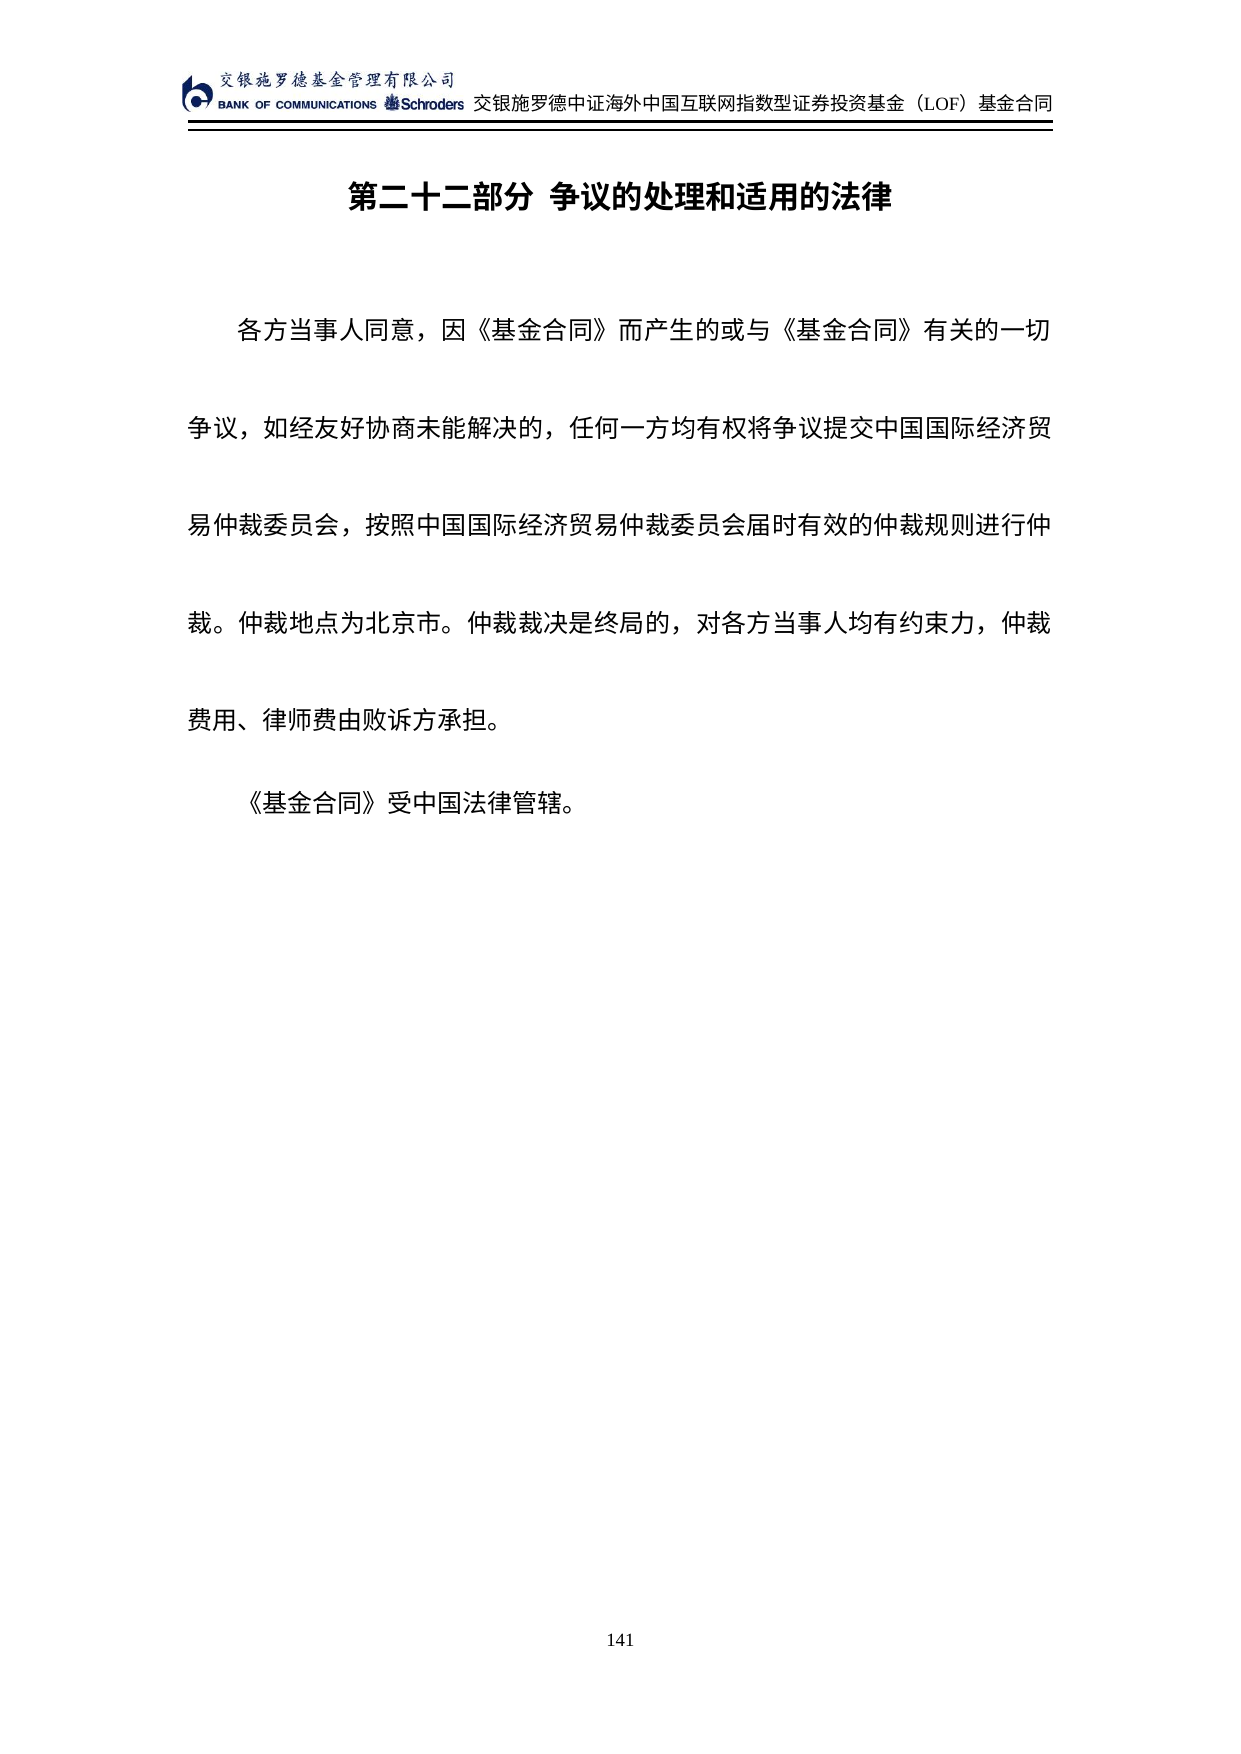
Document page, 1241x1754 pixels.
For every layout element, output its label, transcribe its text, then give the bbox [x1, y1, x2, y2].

picture [182, 71, 464, 112]
subtitle 第二十二部分 争议的处理和适用的法律 [187, 162, 1053, 227]
text 《基金合同》受中国法律管辖。 [187, 769, 1053, 834]
text 各方当事人同意，因《基金合同》而产生的或与《基金合同》有关的一切争议，如经友好协商未能解决的，任何一方均有权将争议提交中国国际经济贸易仲裁委员会，按照中国国际经济贸易仲裁委员会届时有效的仲裁规则进行仲裁。仲裁地点为北京市。仲裁裁决是终局的，对各方当事人均有约束力，仲裁费用、律师费由败诉方承担。 [187, 296, 1053, 751]
